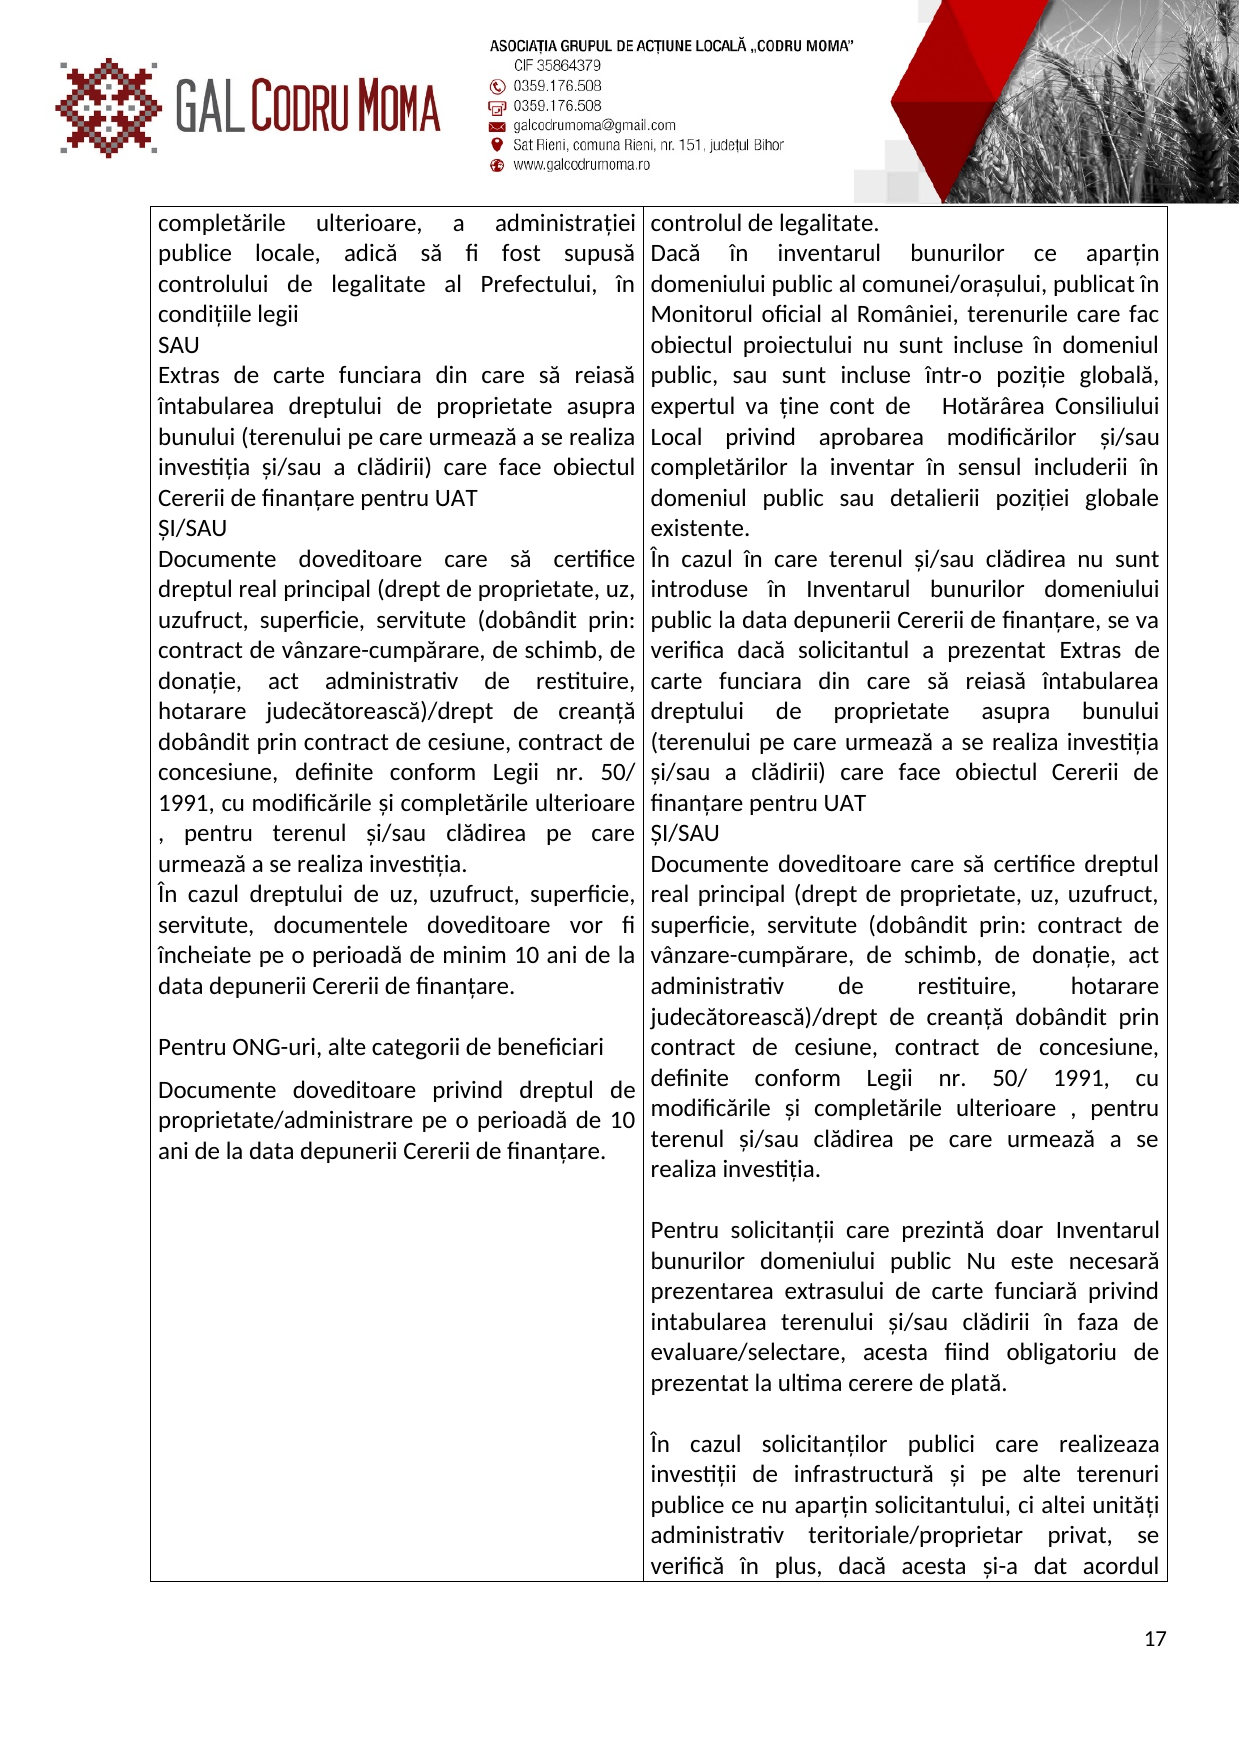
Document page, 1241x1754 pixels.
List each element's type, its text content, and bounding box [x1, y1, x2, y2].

picture [0, 0, 1239, 204]
